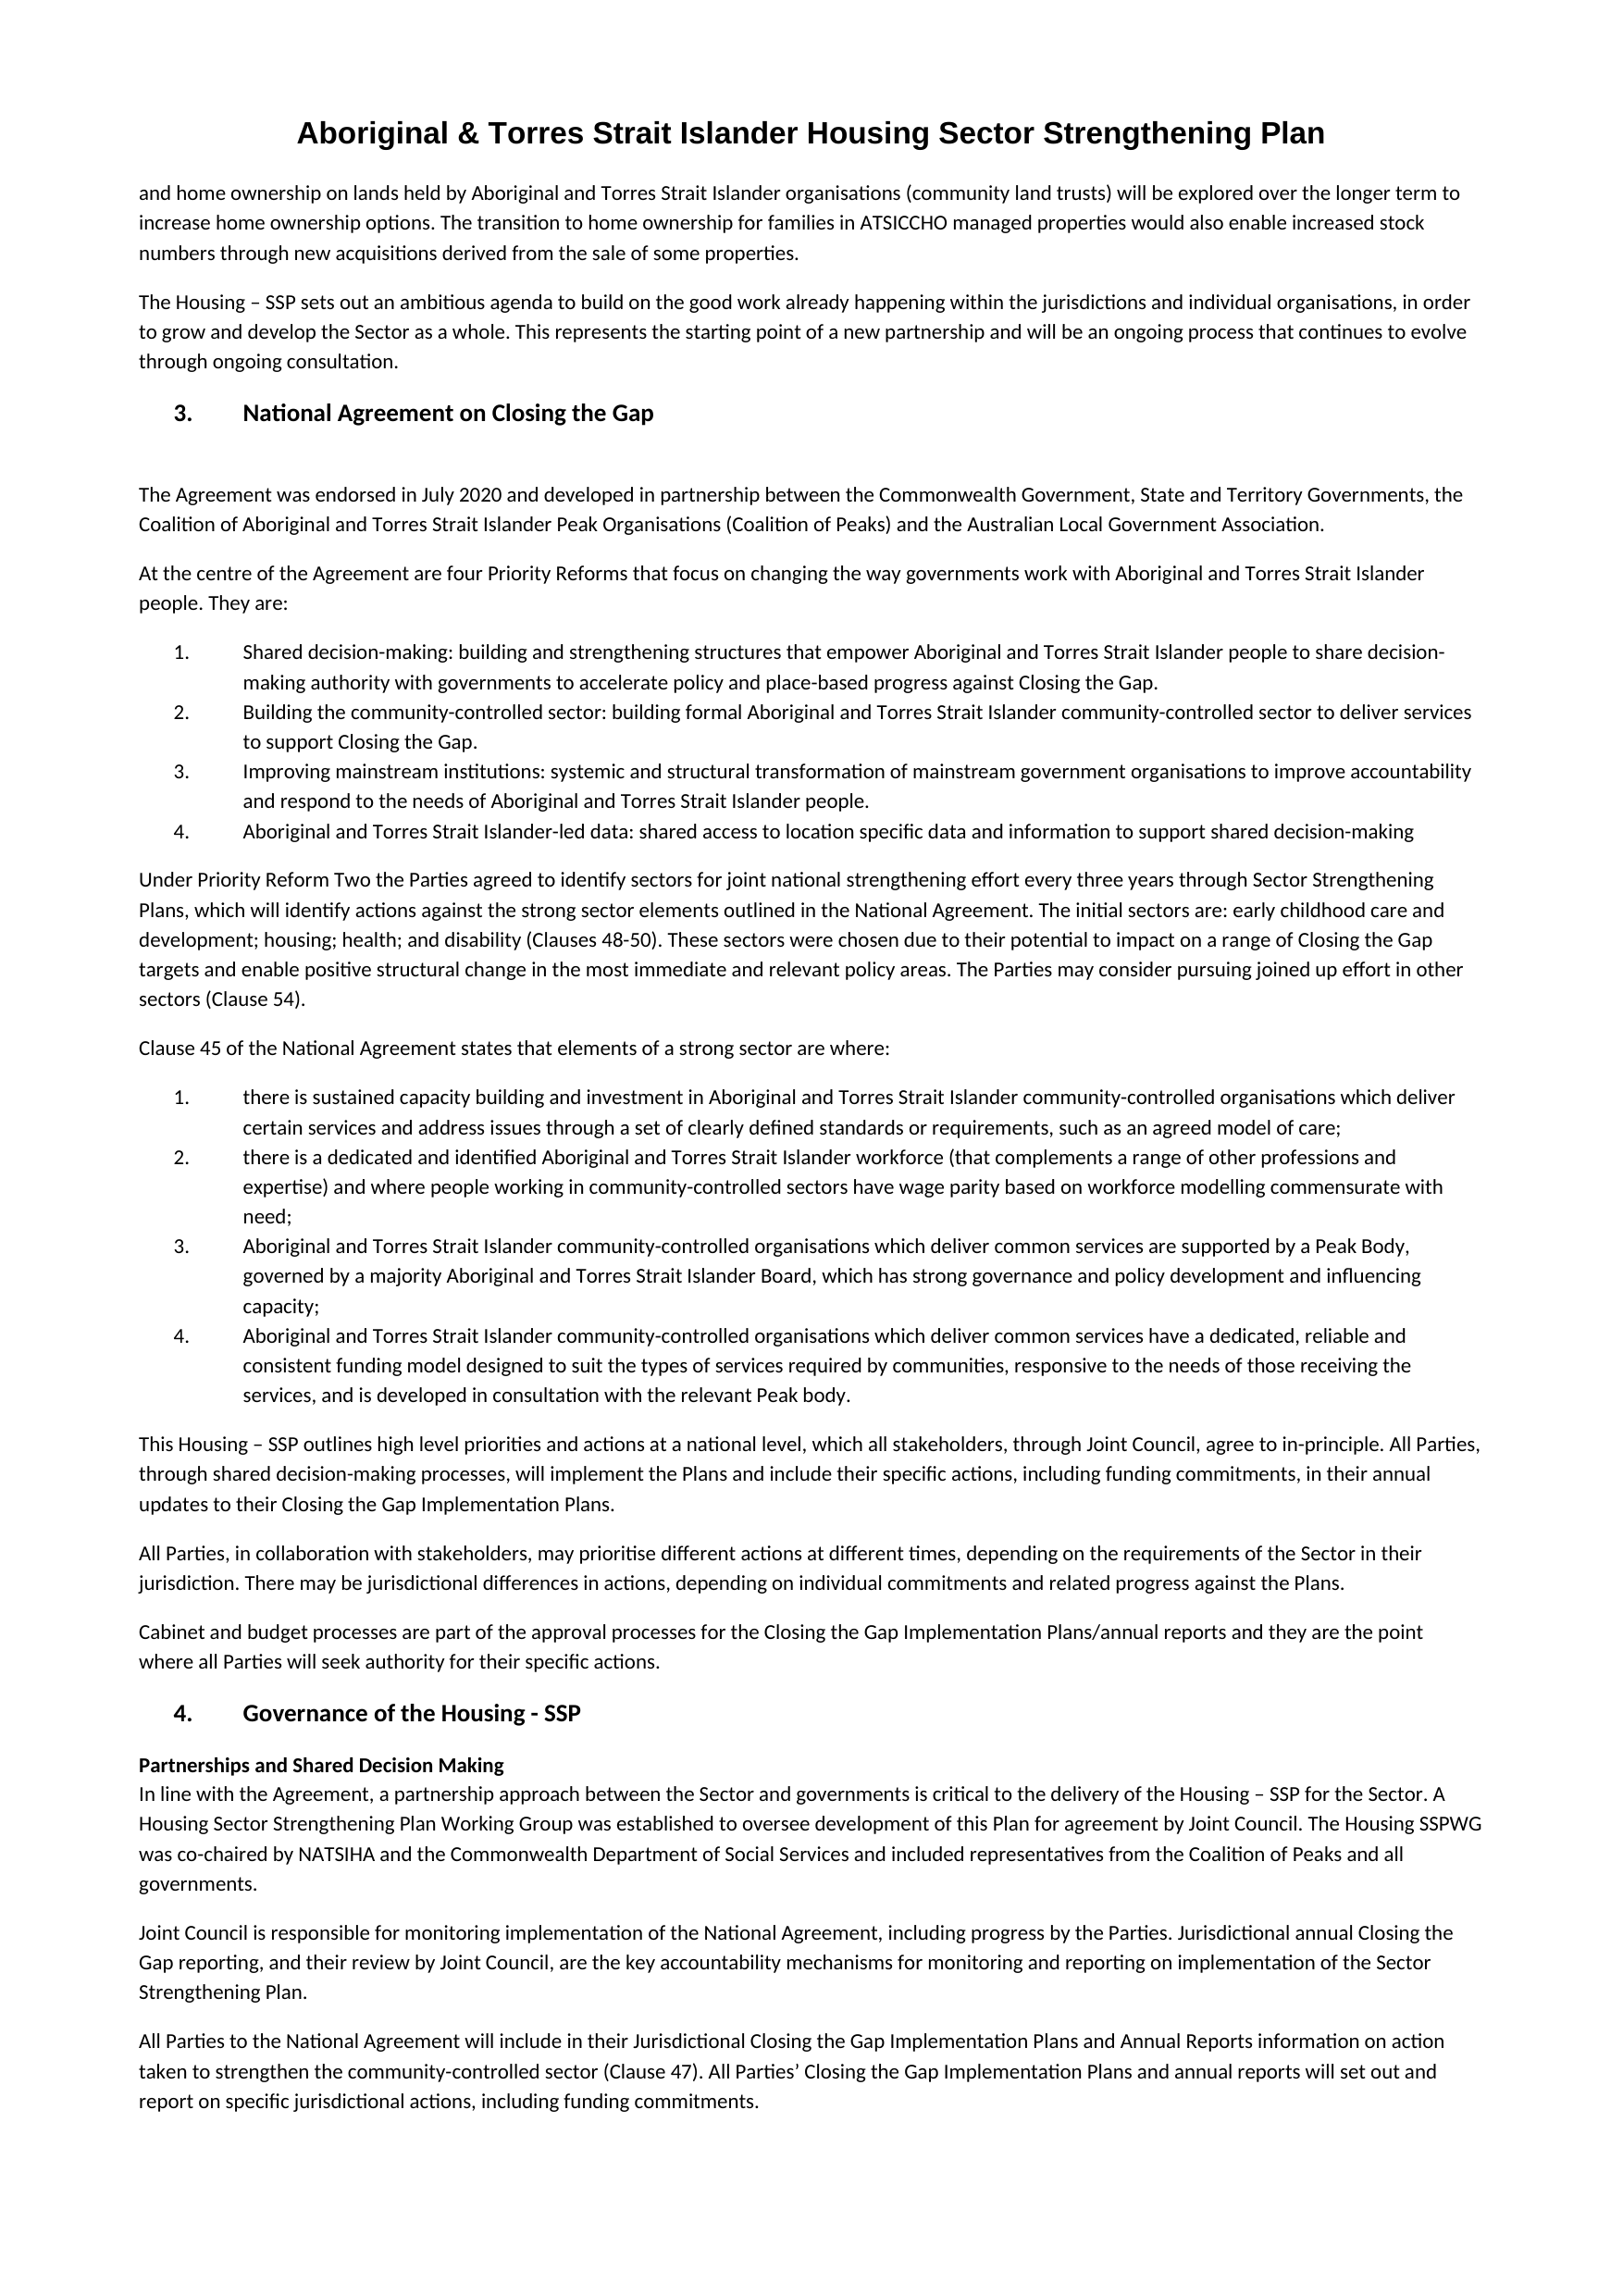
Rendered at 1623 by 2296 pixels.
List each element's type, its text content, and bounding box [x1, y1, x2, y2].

list there is sustained capacity building and investment in Aboriginal and Torres Strait Islander community-controlled organisations which deliver certain services and address issues through a set of clearly defined standards or requirements, such as an agreed model of care; [173, 1084, 1484, 1140]
text In line with the Agreement, a partnership approach between the Sector and governments is critical to the delivery of the Housing – SSP for the Sector. A Housing Sector Strengthening Plan Working Group was established to oversee development of this Plan for agreement by Joint Council. The Housing SSPWG was co-chaired by NATSIHA and the Commonwealth Department of Social Services and included representatives from the Coalition of Peaks and all governments. [139, 1781, 1484, 1896]
subtitle National Agreement on Closing the Gap [173, 397, 1484, 428]
text The Agreement was endorsed in July 2020 and developed in partnership between the Commonwealth Government, State and Territory Governments, the Coalition of Aboriginal and Torres Strait Islander Peak Organisations (Coalition of Peaks) and the Australian Local Government Association. [139, 481, 1484, 537]
text At the centre of the Agreement are four Priority Reforms that focus on changing the way governments work with Aboriginal and Torres Strait Islander people. They are: [139, 560, 1484, 616]
subtitle Partnerships and Shared Decision Making [139, 1752, 1484, 1778]
list Shared decision-making: building and strengthening structures that empower Aboriginal and Torres Strait Islander people to share decision-making authority with governments to accelerate policy and place-based progress against Closing the Gap. [173, 639, 1484, 695]
text Clause 45 of the National Agreement states that elements of a strong sector are where: [139, 1035, 1484, 1061]
text This Housing – SSP outlines high level priorities and actions at a national level, which all stakeholders, through Joint Council, agree to in-principle. All Parties, through shared decision-making processes, will implement the Plans and include their specific actions, including funding commitments, in their annual updates to their Closing the Gap Implementation Plans. [139, 1431, 1484, 1517]
list Aboriginal and Torres Strait Islander community-controlled organisations which deliver common services have a dedicated, reliable and consistent funding model designed to suit the types of services required by communities, responsive to the needs of those receiving the services, and is developed in consultation with the relevant Peak body. [173, 1322, 1484, 1408]
subtitle Governance of the Housing - SSP [173, 1697, 1484, 1728]
text The Housing – SSP sets out an ambitious agenda to build on the good work already happening within the jurisdictions and individual organisations, in order to grow and develop the Sector as a whole. This represents the starting point of a new partnership and will be an ongoing process that continues to evolve through ongoing consultation. [139, 289, 1484, 374]
list there is a dedicated and identified Aboriginal and Torres Strait Islander workforce (that complements a range of other professions and expertise) and where people working in community-controlled sectors have wage parity based on workforce modelling commensurate with need; [173, 1144, 1484, 1229]
list Aboriginal and Torres Strait Islander community-controlled organisations which deliver common services are supported by a Peak Body, governed by a majority Aboriginal and Torres Strait Islander Board, which has strong governance and policy development and influencing capacity; [173, 1233, 1484, 1319]
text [139, 180, 1484, 266]
text All Parties to the National Agreement will include in their Jurisdictional Closing the Gap Implementation Plans and Annual Reports information on action taken to strengthen the community-controlled sector (Clause 47). All Parties’ Closing the Gap Implementation Plans and annual reports will set out and report on specific jurisdictional actions, including funding commitments. [139, 2028, 1484, 2114]
text Joint Council is responsible for monitoring implementation of the National Agreement, including progress by the Parties. Jurisdictional annual Closing the Gap reporting, and their review by Joint Council, are the key accountability mechanisms for monitoring and reporting on implementation of the Sector Strengthening Plan. [139, 1919, 1484, 2004]
list Building the community-controlled sector: building formal Aboriginal and Torres Strait Islander community-controlled sector to deliver services to support Closing the Gap. [173, 699, 1484, 754]
text Under Priority Reform Two the Parties agreed to identify sectors for joint national strengthening effort every three years through Sector Strengthening Plans, which will identify actions against the strong sector elements outlined in the National Agreement. The initial sectors are: early childhood care and development; housing; health; and disability (Clauses 48-50). These sectors were chosen due to their potential to impact on a range of Closing the Gap targets and enable positive structural change in the most immediate and relevant policy areas. The Parties may consider pursuing joined up effort in other sectors (Clause 54). [139, 867, 1484, 1011]
list Aboriginal and Torres Strait Islander-led data: shared access to location specific data and information to support shared decision-making [173, 818, 1484, 844]
text All Parties, in collaboration with stakeholders, may prioritise different actions at different times, depending on the requirements of the Sector in their jurisdiction. There may be jurisdictional differences in actions, depending on individual commitments and related progress against the Plans. [139, 1540, 1484, 1595]
text Cabinet and budget processes are part of the approval processes for the Closing the Gap Implementation Plans/annual reports and they are the point where all Parties will seek authority for their specific actions. [139, 1619, 1484, 1674]
list Improving mainstream institutions: systemic and structural transformation of mainstream government organisations to improve accountability and respond to the needs of Aboriginal and Torres Strait Islander people. [173, 758, 1484, 813]
